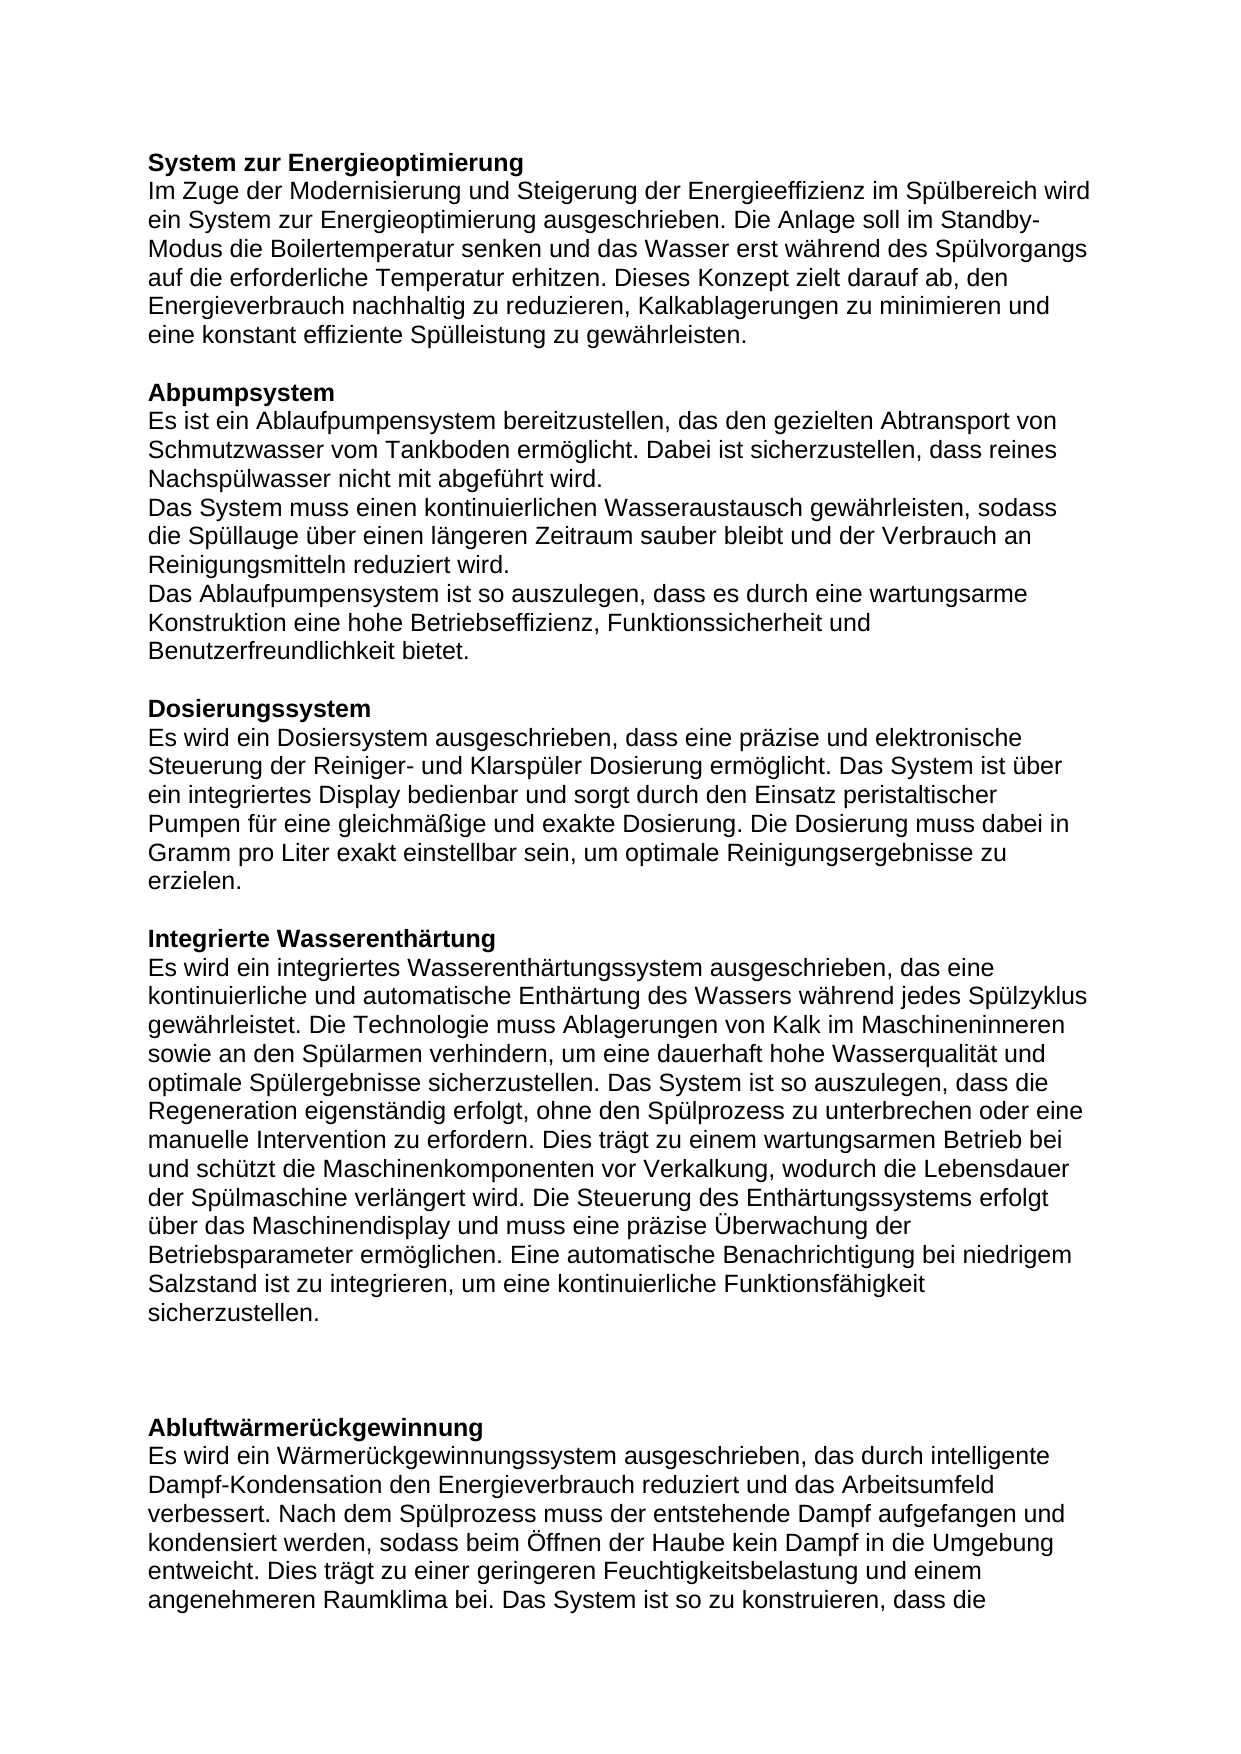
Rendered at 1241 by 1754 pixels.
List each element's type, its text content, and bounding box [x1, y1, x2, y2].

text Abpumpsystem [148, 378, 1093, 406]
text Dosierungssystem [148, 694, 1093, 723]
text Im Zuge der Modernisierung und Steigerung der Energieeffizienz im Spülbereich wird ein System zur Energieoptimierung ausgeschrieben. Die Anlage soll im Standby-Modus die Boilertemperatur senken und das Wasser erst während des Spülvorgangs auf die erforderliche Temperatur erhitzen. Dieses Konzept zielt darauf ab, den Energieverbrauch nachhaltig zu reduzieren, Kalkablagerungen zu minimieren und eine konstant effiziente Spülleistung zu gewährleisten. [148, 176, 1093, 349]
text Es ist ein Ablaufpumpensystem bereitzustellen, das den gezielten Abtransport von Schmutzwasser vom Tankboden ermöglicht. Dabei ist sicherzustellen, dass reines Nachspülwasser nicht mit abgeführt wird. [148, 406, 1093, 493]
text Abluftwärmerückgewinnung [148, 1413, 1093, 1441]
text System zur Energieoptimierung [148, 148, 1093, 176]
text Das System muss einen kontinuierlichen Wasseraustausch gewährleisten, sodass die Spüllauge über einen längeren Zeitraum sauber bleibt und der Verbrauch an Reinigungsmitteln reduziert wird. [148, 493, 1093, 579]
text Integrierte Wasserenthärtung [148, 924, 1093, 953]
text Es wird ein Dosiersystem ausgeschrieben, dass eine präzise und elektronische Steuerung der Reiniger- und Klarspüler Dosierung ermöglicht. Das System ist über ein integriertes Display bedienbar und sorgt durch den Einsatz peristaltischer Pumpen für eine gleichmäßige und exakte Dosierung. Die Dosierung muss dabei in Gramm pro Liter exakt einstellbar sein, um optimale Reinigungsergebnisse zu erzielen. [148, 723, 1093, 895]
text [148, 1441, 1093, 1614]
text Es wird ein integriertes Wasserenthärtungssystem ausgeschrieben, das eine kontinuierliche und automatische Enthärtung des Wassers während jedes Spülzyklus gewährleistet. Die Technologie muss Ablagerungen von Kalk im Maschineninneren sowie an den Spülarmen verhindern, um eine dauerhaft hohe Wasserqualität und optimale Spülergebnisse sicherzustellen. Das System ist so auszulegen, dass die Regeneration eigenständig erfolgt, ohne den Spülprozess zu unterbrechen oder eine manuelle Intervention zu erfordern. Dies trägt zu einem wartungsarmen Betrieb bei und schützt die Maschinenkomponenten vor Verkalkung, wodurch die Lebensdauer der Spülmaschine verlängert wird. Die Steuerung des Enthärtungssystems erfolgt über das Maschinendisplay und muss eine präzise Überwachung der Betriebsparameter ermöglichen. Eine automatische Benachrichtigung bei niedrigem Salzstand ist zu integrieren, um eine kontinuierliche Funktionsfähigkeit sicherzustellen. [148, 953, 1093, 1326]
text Das Ablaufpumpensystem ist so auszulegen, dass es durch eine wartungsarme Konstruktion eine hohe Betriebseffizienz, Funktionssicherheit und Benutzerfreundlichkeit bietet. [148, 579, 1093, 665]
